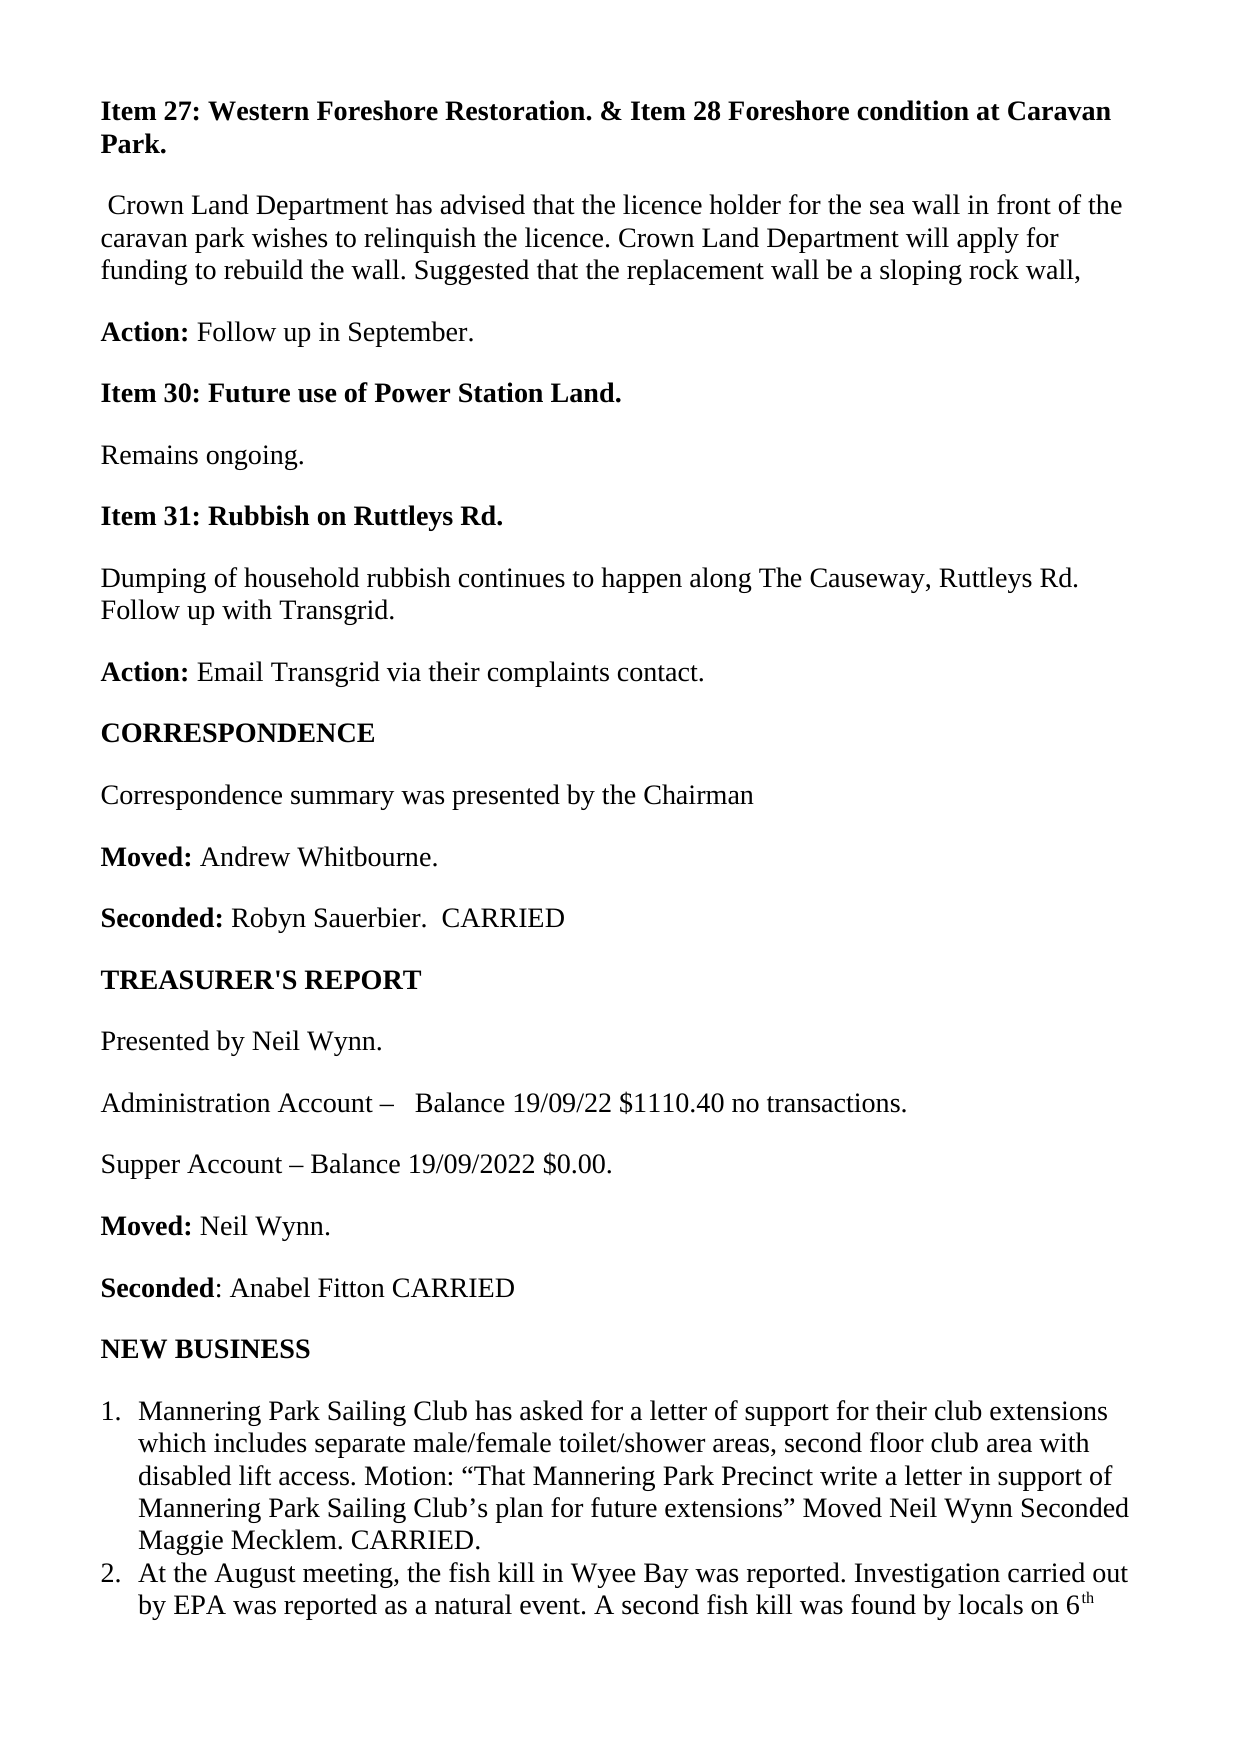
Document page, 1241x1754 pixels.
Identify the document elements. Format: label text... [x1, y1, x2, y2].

list Mannering Park Sailing Club has asked for a letter of support for their club extensions which includes separate male/female toilet/shower areas, second floor club area with disabled lift access. Motion: “That Mannering Park Precinct write a letter in support of Mannering Park Sailing Club’s plan for future extensions” Moved Neil Wynn Seconded Maggie Mecklem. CARRIED. [100, 1394, 1146, 1556]
text Correspondence summary was presented by the Chairman [100, 778, 1146, 811]
text Item 27: Western Foreshore Restoration. & Item 28 Foreshore condition at Caravan Park. [100, 94, 1146, 159]
text Administration Account – Balance 19/09/22 $1110.40 no transactions. [100, 1086, 1146, 1118]
text Seconded: Anabel Fitton CARRIED [100, 1271, 1146, 1303]
text NEW BUSINESS [100, 1332, 1146, 1364]
text Presented by Neil Wynn. [100, 1024, 1146, 1057]
text Action: Follow up in September. [100, 315, 1146, 347]
text Seconded: Robyn Sauerbier. CARRIED [100, 901, 1146, 934]
text Moved: Andrew Whitbourne. [100, 840, 1146, 872]
text CORRESPONDENCE [100, 717, 1146, 749]
text Item 31: Rubbish on Ruttleys Rd. [100, 499, 1146, 532]
text Remains ongoing. [100, 438, 1146, 470]
text Dumping of household rubbish continues to happen along The Causeway, Ruttleys Rd. Follow up with Transgrid. [100, 561, 1146, 626]
text TREASURER'S REPORT [100, 963, 1146, 995]
text Item 30: Future use of Power Station Land. [100, 376, 1146, 409]
text Supper Account – Balance 19/09/2022 $0.00. [100, 1147, 1146, 1180]
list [100, 1585, 1146, 1650]
text Moved: Neil Wynn. [100, 1209, 1146, 1241]
text Crown Land Department has advised that the licence holder for the sea wall in front of the caravan park wishes to relinquish the licence. Crown Land Department will apply for funding to rebuild the wall. Suggested that the replacement wall be a sloping rock wall, [100, 188, 1146, 286]
text Action: Email Transgrid via their complaints contact. [100, 655, 1146, 687]
